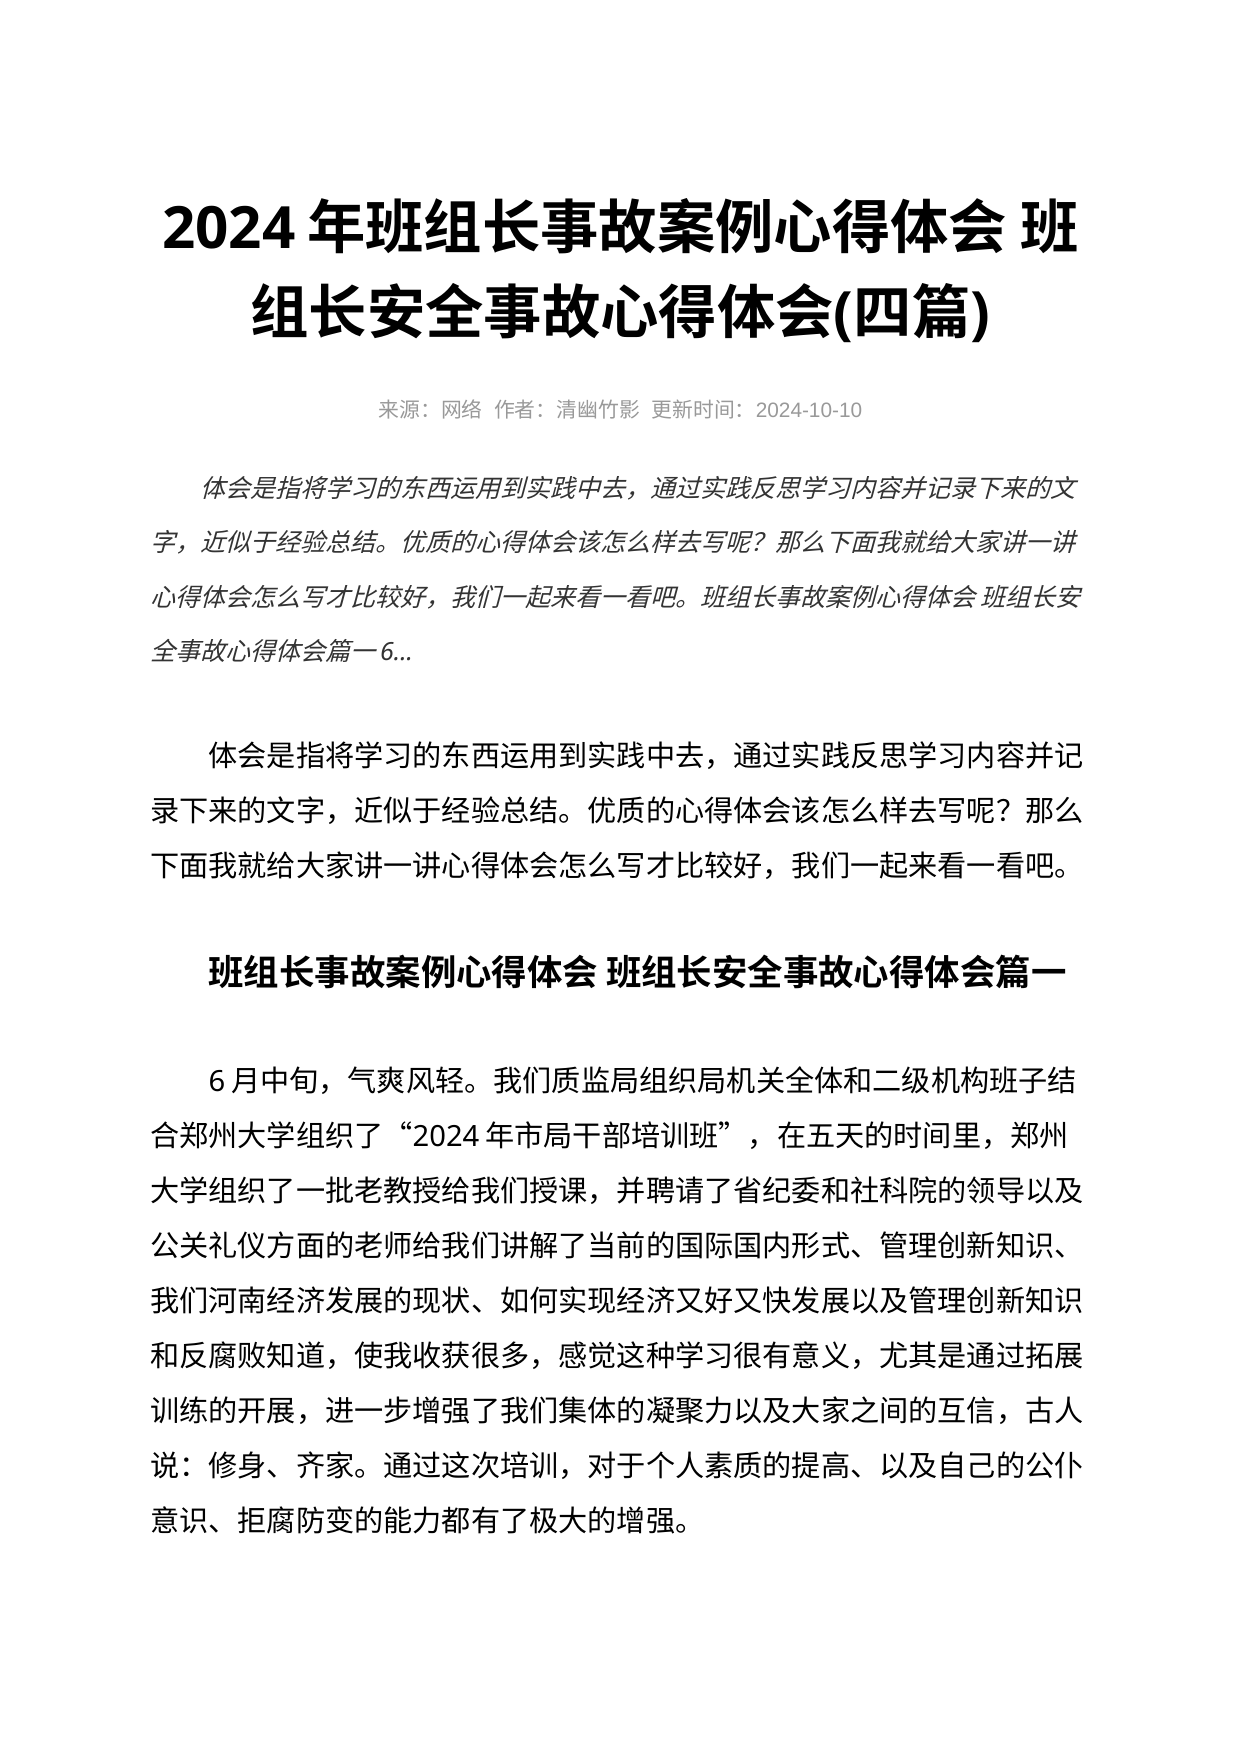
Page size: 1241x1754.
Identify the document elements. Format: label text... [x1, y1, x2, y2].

subtitle 2024年班组长事故案例心得体会 班组长安全事故心得体会(四篇) [150, 181, 1090, 351]
text 体会是指将学习的东西运用到实践中去，通过实践反思学习内容并记录下来的文字，近似于经验总结。优质的心得体会该怎么样去写呢？那么下面我就给大家讲一讲心得体会怎么写才比较好，我们一起来看一看吧。 [150, 733, 1090, 885]
text 来源：网络 作者：清幽竹影 更新时间：2024-10-10 [150, 398, 1090, 422]
text 班组长事故案例心得体会 班组长安全事故心得体会篇一 [150, 944, 1090, 996]
text 6月中旬，气爽风轻。我们质监局组织局机关全体和二级机构班子结合郑州大学组织了“2024年市局干部培训班”，在五天的时间里，郑州大学组织了一批老教授给我们授课，并聘请了省纪委和社科院的领导以及公关礼仪方面的老师给我们讲解了当前的国际国内形式、管理创新知识、我们河南经济发展的现状、如何实现经济又好又快发展以及管理创新知识和反腐败知道，使我收获很多，感觉这种学习很有意义，尤其是通过拓展训练的开展，进一步增强了我们集体的凝聚力以及大家之间的互信，古人说：修身、齐家。通过这次培训，对于个人素质的提高、以及自己的公仆意识、拒腐防变的能力都有了极大的增强。 [150, 1058, 1090, 1539]
text 体会是指将学习的东西运用到实践中去，通过实践反思学习内容并记录下来的文字，近似于经验总结。优质的心得体会该怎么样去写呢？那么下面我就给大家讲一讲心得体会怎么写才比较好，我们一起来看一看吧。班组长事故案例心得体会 班组长安全事故心得体会篇一6... [150, 468, 1090, 668]
